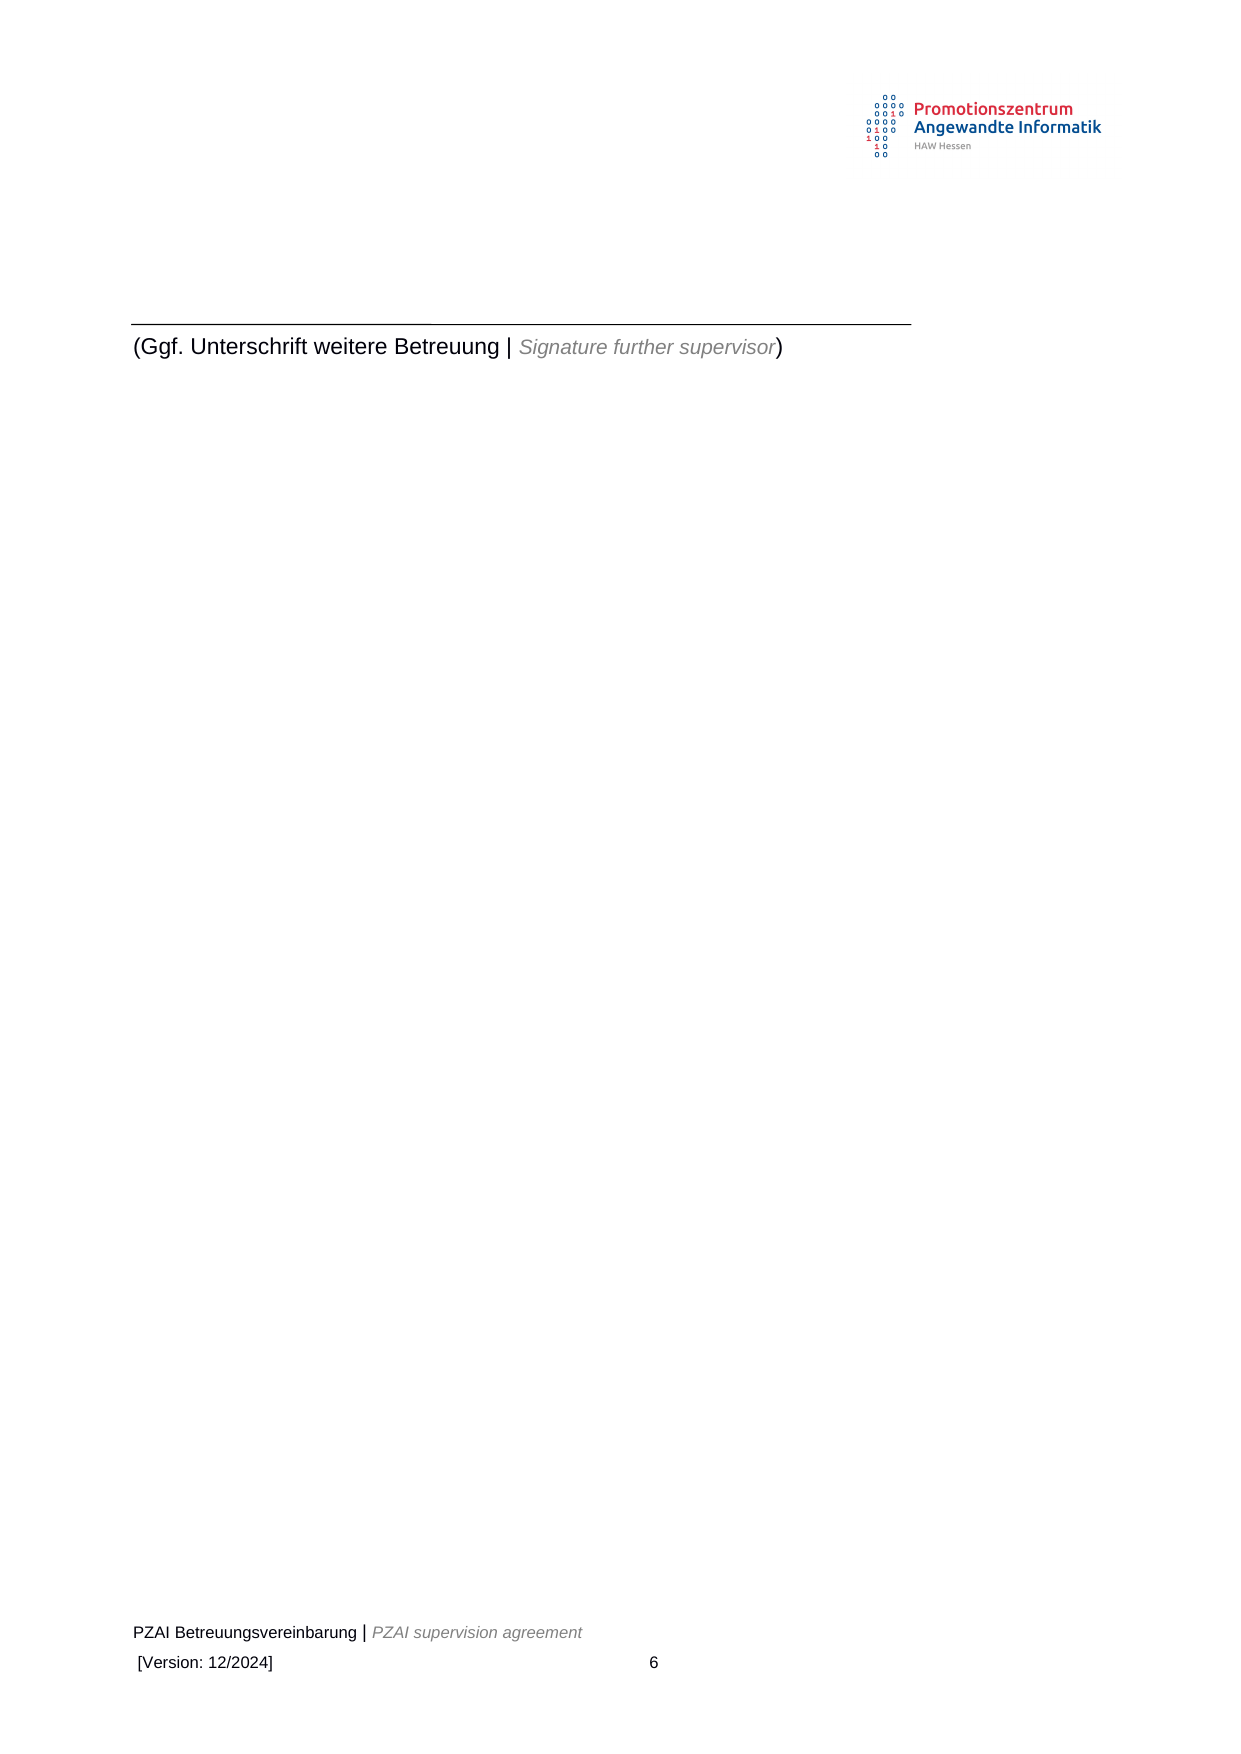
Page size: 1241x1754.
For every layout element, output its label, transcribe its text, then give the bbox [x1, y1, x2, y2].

picture [846, 73, 1123, 179]
text (Ggf. Unterschrift weitere Betreuung | Signature further supervisor) [133, 333, 1122, 360]
